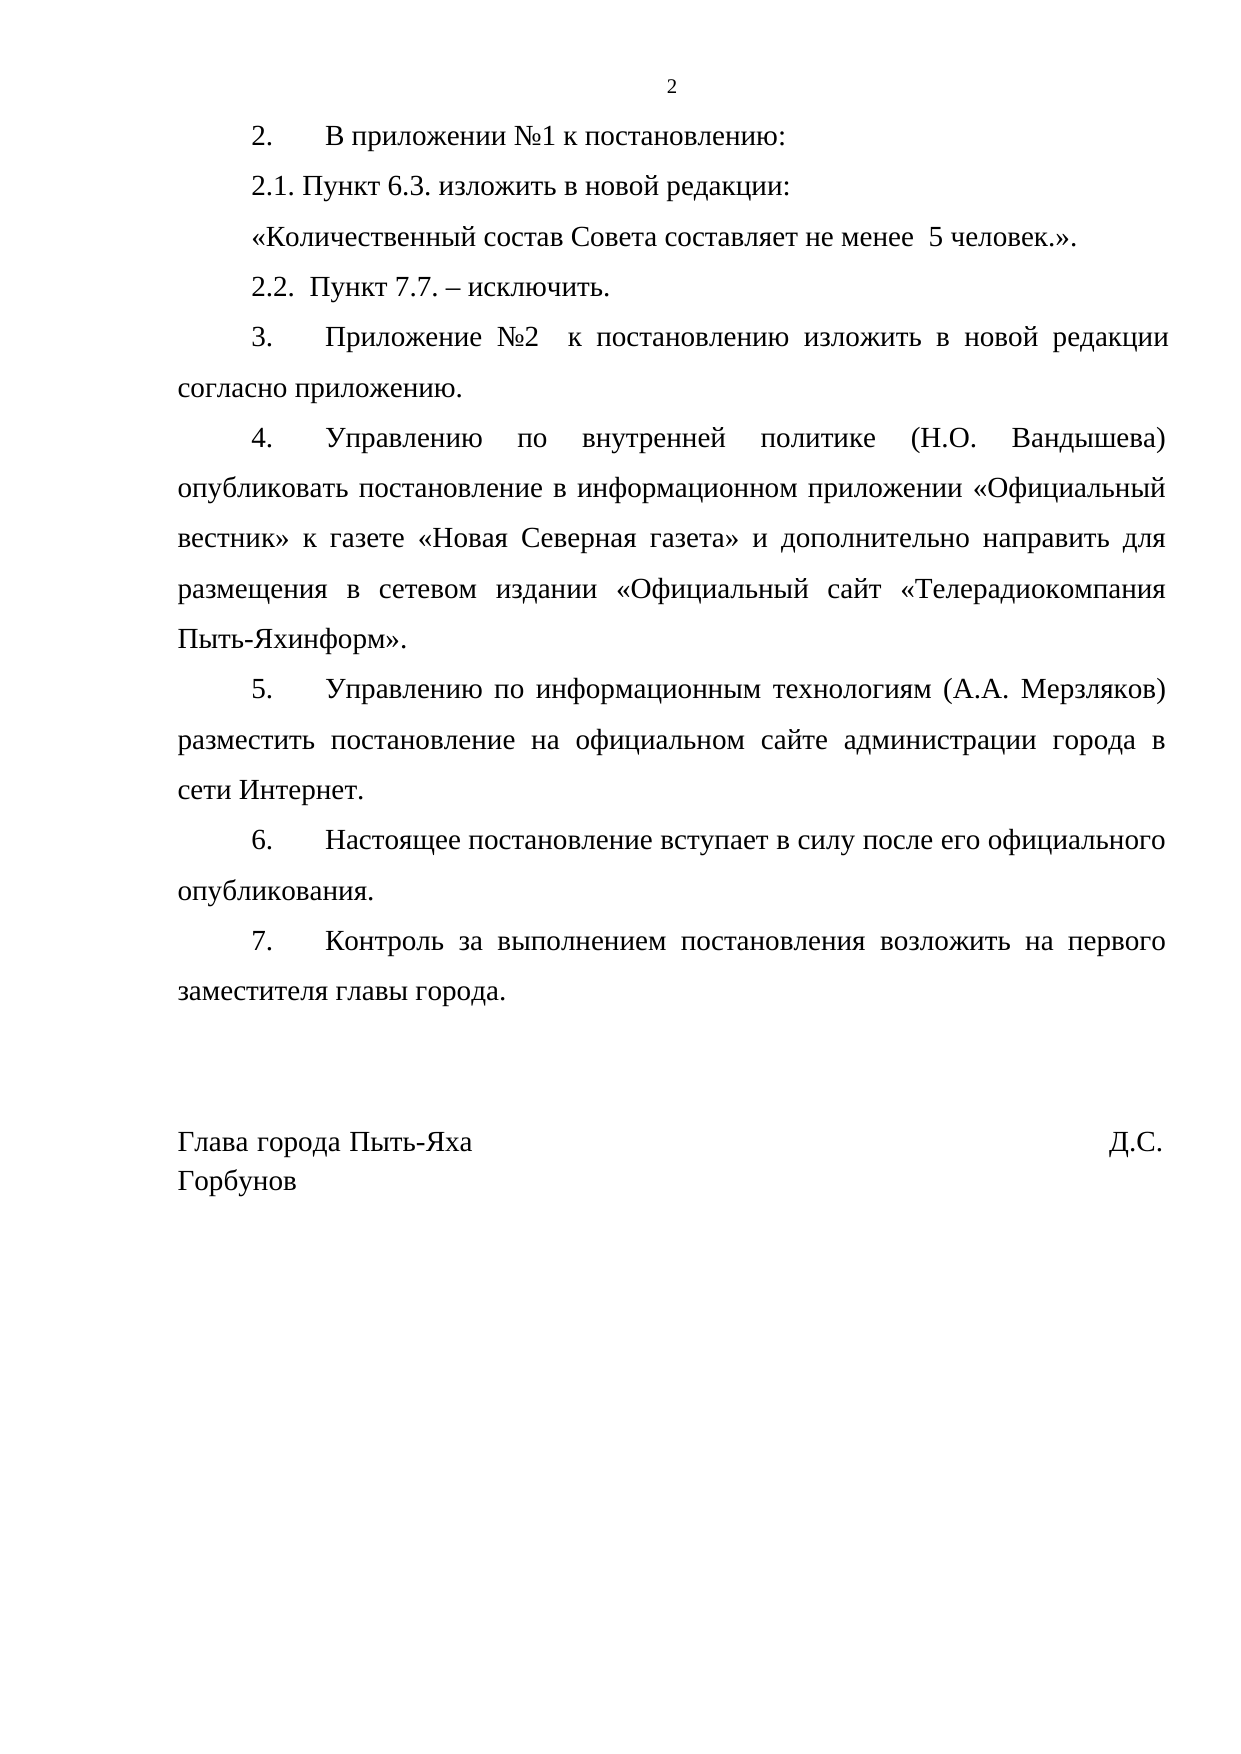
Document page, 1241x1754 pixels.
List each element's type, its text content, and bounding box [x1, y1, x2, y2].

list 2.1. Пункт 6.3. изложить в новой редакции: [177, 168, 1167, 202]
list Управлению по внутренней политике (Н.О. Вандышева) опубликовать постановление в информационном приложении «Официальный вестник» к газете «Новая Северная газета» и дополнительно направить для размещения в сетевом издании «Официальный сайт «Телерадиокомпания Пыть-Яхинформ». [177, 420, 1167, 655]
list Контроль за выполнением постановления возложить на первого заместителя главы города. [177, 923, 1167, 1007]
list 2.2. Пункт 7.7. – исключить. [177, 269, 1167, 303]
text Глава города Пыть-Яха Д.С. Горбунов [177, 1124, 1167, 1196]
list Приложение №2 к постановлению изложить в новой редакции согласно приложению. [177, 319, 1170, 403]
list Настоящее постановление вступает в силу после его официального опубликования. [177, 822, 1167, 906]
list Управлению по информационным технологиям (А.А. Мерзляков) разместить постановление на официальном сайте администрации города в сети Интернет. [177, 672, 1167, 806]
list В приложении №1 к постановлению: [177, 118, 1170, 152]
list «Количественный состав Совета составляет не менее 5 человек.». [177, 219, 1167, 252]
